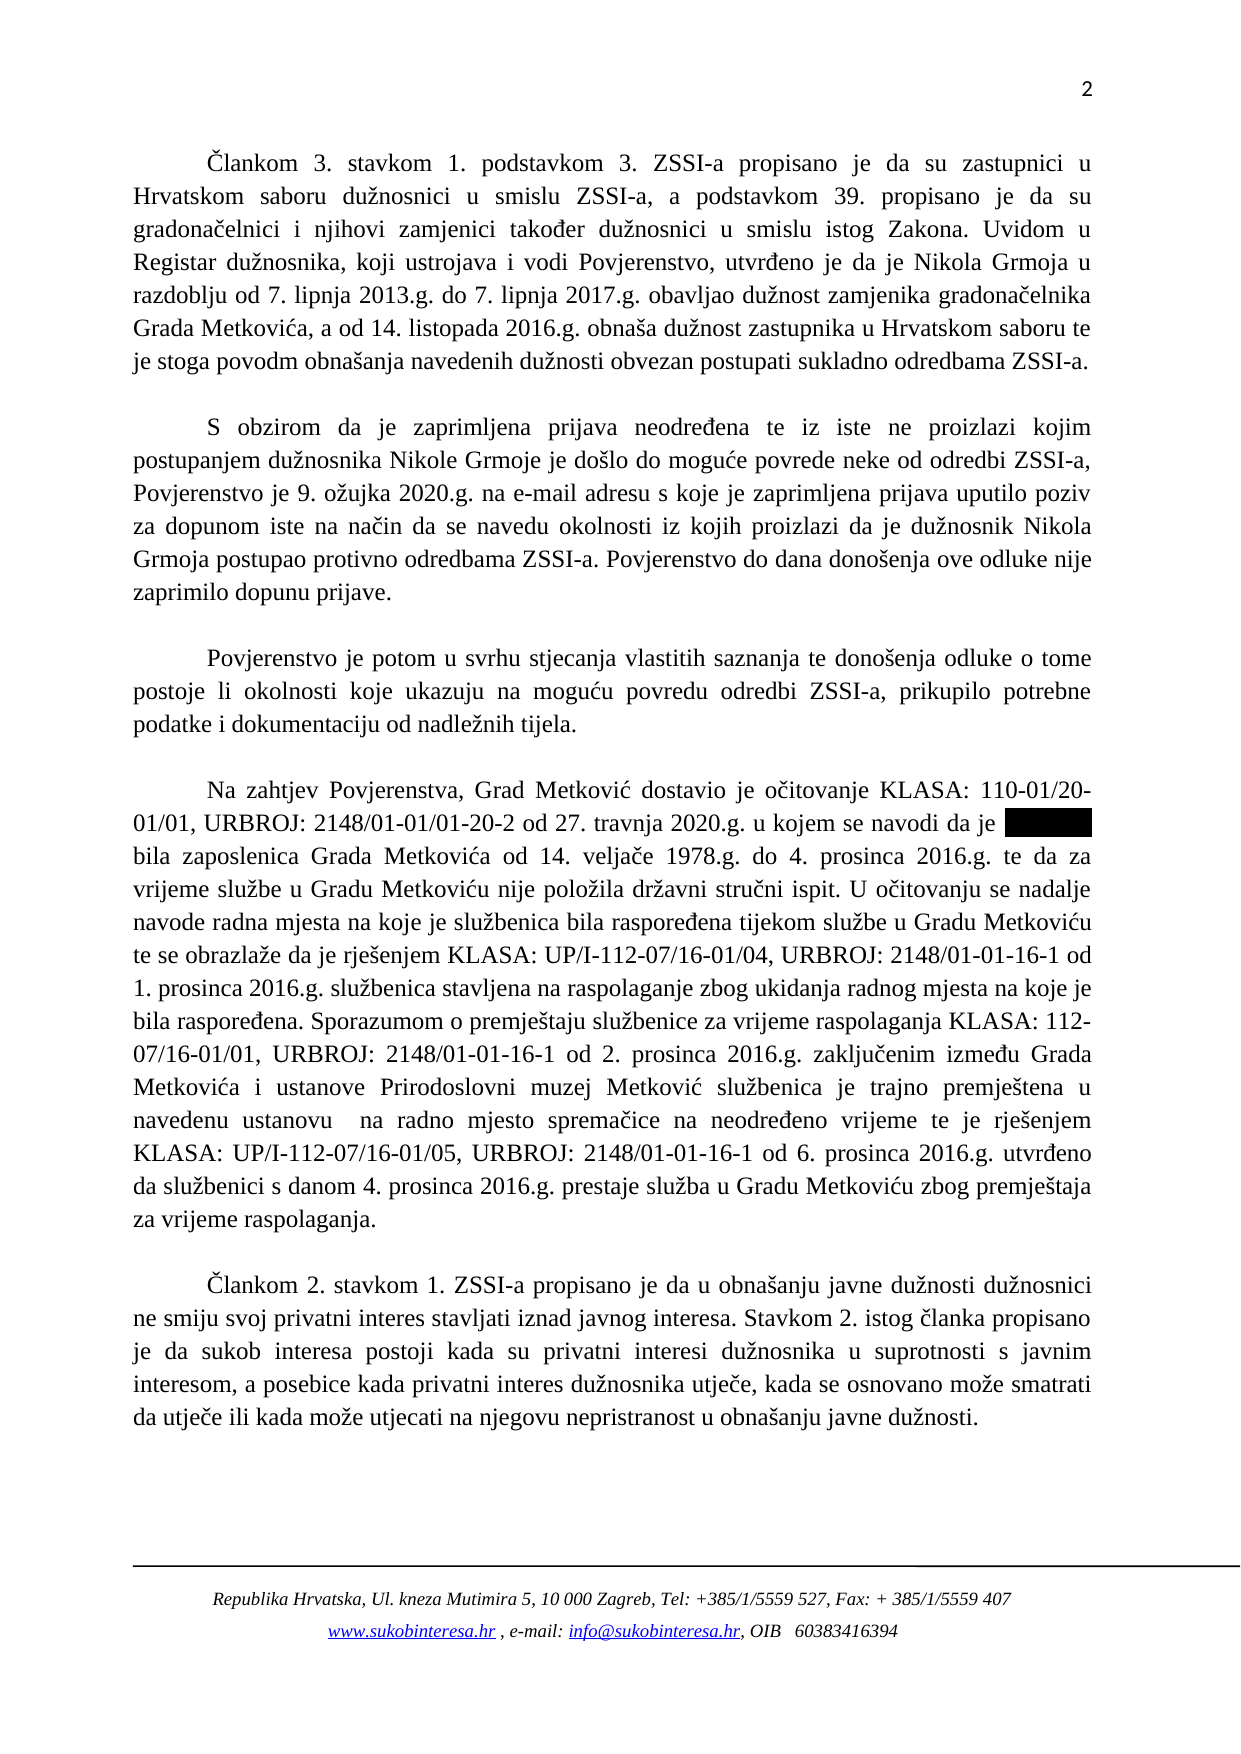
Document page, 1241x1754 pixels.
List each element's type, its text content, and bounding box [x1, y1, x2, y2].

text S obzirom da je zaprimljena prijava neodređena te iz iste ne proizlazi kojim postupanjem dužnosnika Nikole Grmoje je došlo do moguće povrede neke od odredbi ZSSI-a, Povjerenstvo je 9. ožujka 2020.g. na e-mail adresu s koje je zaprimljena prijava uputilo poziv za dopunom iste na način da se navedu okolnosti iz kojih proizlazi da je dužnosnik Nikola Grmoja postupao protivno odredbama ZSSI-a. Povjerenstvo do dana donošenja ove odluke nije zaprimilo dopunu prijave. [133, 412, 1092, 606]
text Na zahtjev Povjerenstva, Grad Metković dostavio je očitovanje KLASA: 110-01/20-01/01, URBROJ: 2148/01-01/01-20-2 od 27. travnja 2020.g. u kojem se navodi da je ……….. bila zaposlenica Grada Metkovića od 14. veljače 1978.g. do 4. prosinca 2016.g. te da za vrijeme službe u Gradu Metkoviću nije položila državni stručni ispit. U očitovanju se nadalje navode radna mjesta na koje je službenica bila raspoređena tijekom službe u Gradu Metkoviću te se obrazlaže da je rješenjem KLASA: UP/I-112-07/16-01/04, URBROJ: 2148/01-01-16-1 od 1. prosinca 2016.g. službenica stavljena na raspolaganje zbog ukidanja radnog mjesta na koje je bila raspoređena. Sporazumom o premještaju službenice za vrijeme raspolaganja KLASA: 112-07/16-01/01, URBROJ: 2148/01-01-16-1 od 2. prosinca 2016.g. zaključenim između Grada Metkovića i ustanove Prirodoslovni muzej Metković službenica je trajno premještena u navedenu ustanovu na radno mjesto spremačice na neodređeno vrijeme te je rješenjem KLASA: UP/I-112-07/16-01/05, URBROJ: 2148/01-01-16-1 od 6. prosinca 2016.g. utvrđeno da službenici s danom 4. prosinca 2016.g. prestaje služba u Gradu Metkoviću zbog premještaja za vrijeme raspolaganja. [133, 775, 1092, 1233]
text Člankom 2. stavkom 1. ZSSI-a propisano je da u obnašanju javne dužnosti dužnosnici ne smiju svoj privatni interes stavljati iznad javnog interesa. Stavkom 2. istog članka propisano je da sukob interesa postoji kada su privatni interesi dužnosnika u suprotnosti s javnim interesom, a posebice kada privatni interes dužnosnika utječe, kada se osnovano može smatrati da utječe ili kada može utjecati na njegovu nepristranost u obnašanju javne dužnosti. [133, 1270, 1092, 1431]
text Člankom 3. stavkom 1. podstavkom 3. ZSSI-a propisano je da su zastupnici u Hrvatskom saboru dužnosnici u smislu ZSSI-a, a podstavkom 39. propisano je da su gradonačelnici i njihovi zamjenici također dužnosnici u smislu istog Zakona. Uvidom u Registar dužnosnika, koji ustrojava i vodi Povjerenstvo, utvrđeno je da je Nikola Grmoja u razdoblju od 7. lipnja 2013.g. do 7. lipnja 2017.g. obavljao dužnost zamjenika gradonačelnika Grada Metkovića, a od 14. listopada 2016.g. obnaša dužnost zastupnika u Hrvatskom saboru te je stoga povodm obnašanja navedenih dužnosti obvezan postupati sukladno odredbama ZSSI-a. [133, 148, 1092, 374]
text Povjerenstvo je potom u svrhu stjecanja vlastitih saznanja te donošenja odluke o tome postoje li okolnosti koje ukazuju na moguću povredu odredbi ZSSI-a, prikupilo potrebne podatke i dokumentaciju od nadležnih tijela. [133, 643, 1092, 738]
